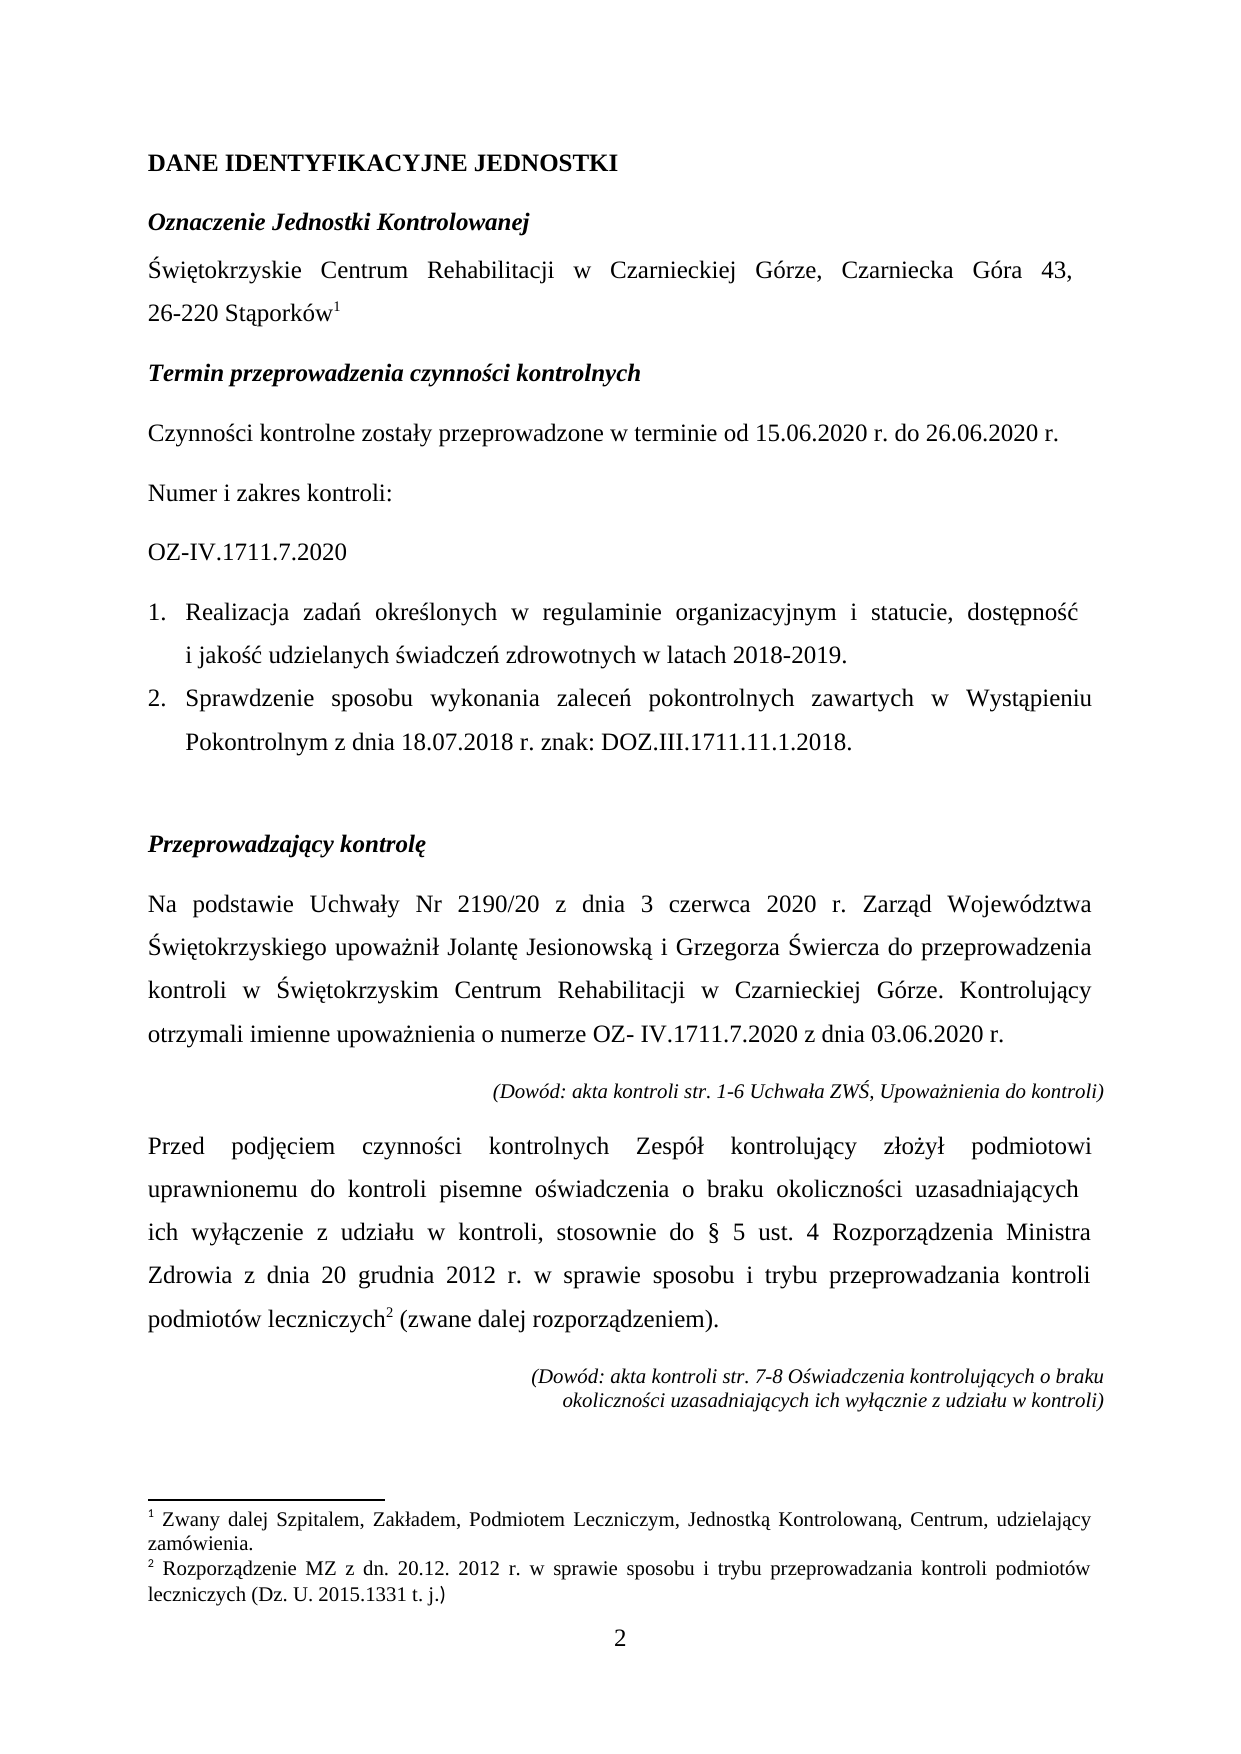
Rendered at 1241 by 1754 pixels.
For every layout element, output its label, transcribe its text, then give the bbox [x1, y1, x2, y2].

text Świętokrzyskie Centrum Rehabilitacji w Czarnieckiej Górze, Czarniecka Góra 43, 26-220 Stąporków [148, 255, 1092, 327]
text (Dowód: akta kontroli str. 7-8 Oświadczenia kontrolujących o braku [148, 1363, 1104, 1388]
text OZ-IV.1711.7.2020 [148, 537, 1092, 566]
text Przeprowadzający kontrolę [148, 829, 1092, 858]
text Na podstawie Uchwały Nr 2190/20 z dnia 3 czerwca 2020 r. Zarząd Województwa Świętokrzyskiego upoważnił Jolantę Jesionowską i Grzegorza Świercza do przeprowadzenia kontroli w Świętokrzyskim Centrum Rehabilitacji w Czarnieckiej Górze. Kontrolujący otrzymali imienne upoważnienia o numerze OZ- IV.1711.7.2020 z dnia 03.06.2020 r. [148, 889, 1092, 1047]
text Przed podjęciem czynności kontrolnych Zespół kontrolujący złożył podmiotowi uprawnionemu do kontroli pisemne oświadczenia o braku okoliczności uzasadniających ich wyłączenie z udziału w kontroli, stosownie do § 5 ust. 4 Rozporządzenia Ministra Zdrowia z dnia 20 grudnia 2012 r. w sprawie sposobu i trybu przeprowadzania kontroli podmiotów leczniczych (zwane dalej rozporządzeniem). [148, 1131, 1092, 1332]
text Oznaczenie Jednostki Kontrolowanej [148, 207, 1092, 236]
list Sprawdzenie sposobu wykonania zaleceń pokontrolnych zawartych w Wystąpieniu Pokontrolnym z dnia 18.07.2018 r. znak: DOZ.III.1711.11.1.2018. [148, 683, 1092, 755]
text okoliczności uzasadniających ich wyłącznie z udziału w kontroli) [148, 1388, 1104, 1412]
list Realizacja zadań określonych w regulaminie organizacyjnym i statucie, dostępność i jakość udzielanych świadczeń zdrowotnych w latach 2018-2019. [148, 597, 1092, 669]
text Termin przeprowadzenia czynności kontrolnych [148, 358, 1092, 387]
text Czynności kontrolne zostały przeprowadzone w terminie od 15.06.2020 r. do 26.06.2020 r. [148, 418, 1092, 447]
text Numer i zakres kontroli: [148, 478, 1092, 506]
text (Dowód: akta kontroli str. 1-6 Uchwała ZWŚ, Upoważnienia do kontroli) [148, 1078, 1104, 1103]
text DANE IDENTYFIKACYJNE JEDNOSTKI [148, 148, 1092, 176]
